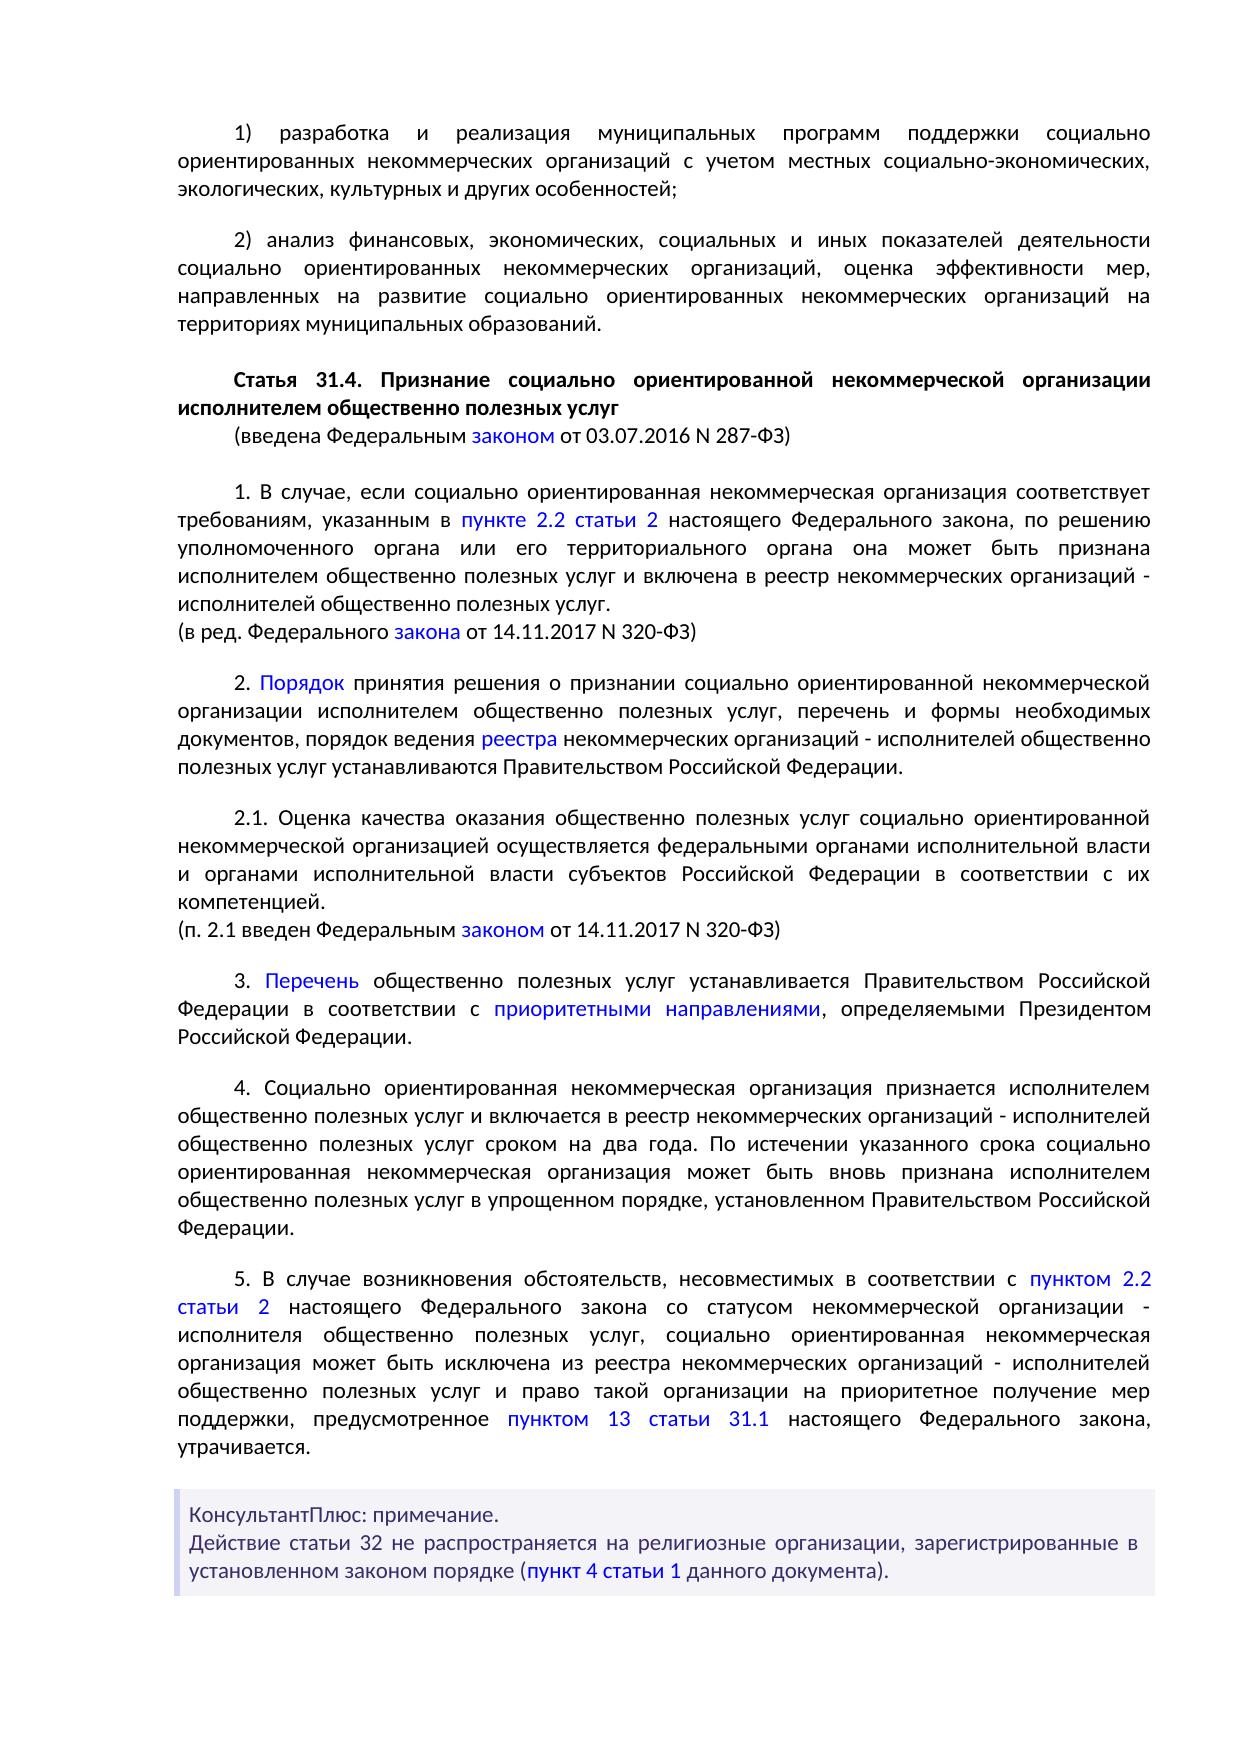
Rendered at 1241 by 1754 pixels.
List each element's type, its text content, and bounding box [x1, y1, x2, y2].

table_header КонсультантПлюс: примечание. Действие статьи 32 не распространяется на религиозные организации, зарегистрированные в установленном законом порядке (пункт 4 статьи 1 данного документа). [180, 1489, 1149, 1596]
text (п. 2.1 введен Федеральным законом от 14.11.2017 N 320-ФЗ) [177, 915, 1152, 943]
text 2.1. Оценка качества оказания общественно полезных услуг социально ориентированной некоммерческой организацией осуществляется федеральными органами исполнительной власти и органами исполнительной власти субъектов Российской Федерации в соответствии с их компетенцией. [177, 803, 1152, 915]
text 1. В случае, если социально ориентированная некоммерческая организация соответствует требованиям, указанным в пункте 2.2 статьи 2 настоящего Федерального закона, по решению уполномоченного органа или его территориального органа она может быть признана исполнителем общественно полезных услуг и включена в реестр некоммерческих организаций - исполнителей общественно полезных услуг. [177, 477, 1152, 617]
text 1) разработка и реализация муниципальных программ поддержки социально ориентированных некоммерческих организаций с учетом местных социально-экономических, экологических, культурных и других особенностей; [177, 118, 1152, 202]
title Статья 31.4. Признание социально ориентированной некоммерческой организации исполнителем общественно полезных услуг [177, 365, 1152, 421]
text (в ред. Федерального закона от 14.11.2017 N 320-ФЗ) [177, 617, 1152, 645]
text 5. В случае возникновения обстоятельств, несовместимых в соответствии с пунктом 2.2 статьи 2 настоящего Федерального закона со статусом некоммерческой организации - исполнителя общественно полезных услуг, социально ориентированная некоммерческая организация может быть исключена из реестра некоммерческих организаций - исполнителей общественно полезных услуг и право такой организации на приоритетное получение мер поддержки, предусмотренное пунктом 13 статьи 31.1 настоящего Федерального закона, утрачивается. [177, 1264, 1152, 1461]
text (введена Федеральным законом от 03.07.2016 N 287-ФЗ) [177, 421, 1152, 449]
text 4. Социально ориентированная некоммерческая организация признается исполнителем общественно полезных услуг и включается в реестр некоммерческих организаций - исполнителей общественно полезных услуг сроком на два года. По истечении указанного срока социально ориентированная некоммерческая организация может быть вновь признана исполнителем общественно полезных услуг в упрощенном порядке, установленном Правительством Российской Федерации. [177, 1073, 1152, 1241]
text 2) анализ финансовых, экономических, социальных и иных показателей деятельности социально ориентированных некоммерческих организаций, оценка эффективности мер, направленных на развитие социально ориентированных некоммерческих организаций на территориях муниципальных образований. [177, 225, 1152, 337]
text 3. Перечень общественно полезных услуг устанавливается Правительством Российской Федерации в соответствии с приоритетными направлениями, определяемыми Президентом Российской Федерации. [177, 966, 1152, 1050]
text 2. Порядок принятия решения о признании социально ориентированной некоммерческой организации исполнителем общественно полезных услуг, перечень и формы необходимых документов, порядок ведения реестра некоммерческих организаций - исполнителей общественно полезных услуг устанавливаются Правительством Российской Федерации. [177, 668, 1152, 780]
